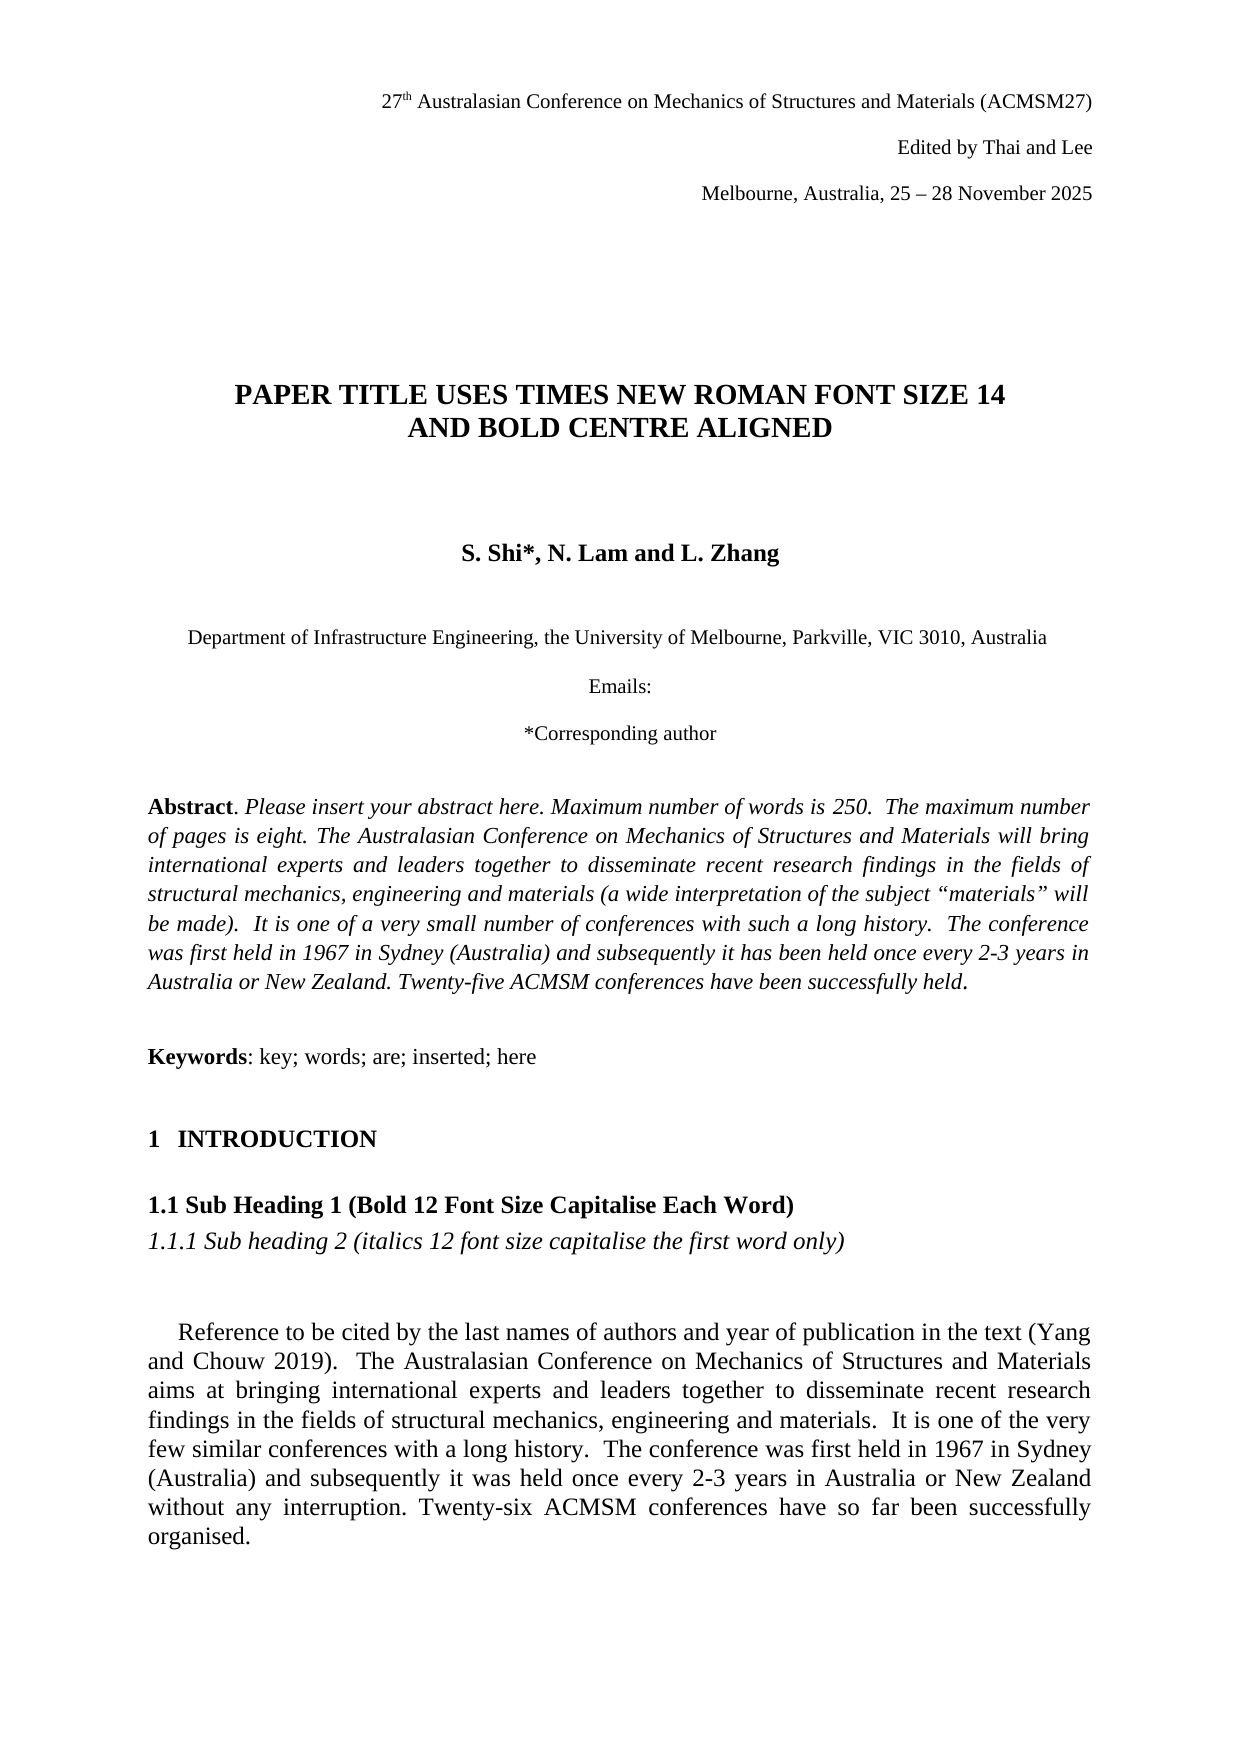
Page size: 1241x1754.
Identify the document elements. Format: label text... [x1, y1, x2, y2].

title 1 INTRODUCTION [148, 1124, 1092, 1153]
text 1.1.1 Sub heading 2 (italics 12 font size capitalise the first word only) [462, 1232, 694, 1254]
text 1.1.1 Sub heading 2 (italics 12 font size capitalise the first word only) [148, 1232, 465, 1254]
title paper title uses timeS new roman font size 14 and bold centre aligned [148, 377, 1092, 444]
text Keywords: key; words; are; inserted; here [148, 1041, 1092, 1070]
title 1.1 Sub Heading 1 (Bold 12 Font Size Capitalise Each Word) [148, 1191, 1092, 1219]
text 1.1.1 Sub heading 2 (italics 12 font size capitalise the first word only) [691, 1232, 1092, 1254]
text S. Shi*, N. Lam and L. Zhang [148, 534, 1092, 568]
text Reference to be cited by the last names of authors and year of publication in the text (Yang and Chouw 2019). The Australasian Conference on Mechanics of Structures and Materials aims at bringing international experts and leaders together to disseminate recent research findings in the fields of structural mechanics, engineering and materials. It is one of the very few similar conferences with a long history. The conference was first held in 1967 in Sydney (Australia) and subsequently it was held once every 2-3 years in Australia or New Zealand without any interruption. Twenty-six ACMSM conferences have so far been successfully organised. [148, 1317, 1092, 1551]
text Department of Infrastructure Engineering, the University of Melbourne, Parkville, VIC 3010, Australia [148, 618, 1092, 651]
text *Corresponding author [148, 721, 1092, 745]
text Abstract. Please insert your abstract here. Maximum number of words is 250. The maximum number of pages is eight. The Australasian Conference on Mechanics of Structures and Materials will bring international experts and leaders together to disseminate recent research findings in the fields of structural mechanics, engineering and materials (a wide interpretation of the subject “materials” will be made). It is one of a very small number of conferences with such a long history. The conference was first held in 1967 in Sydney (Australia) and subsequently it has been held once every 2-3 years in Australia or New Zealand. Twenty-five ACMSM conferences have been successfully held. [148, 791, 1092, 995]
text Emails: [148, 674, 1092, 698]
